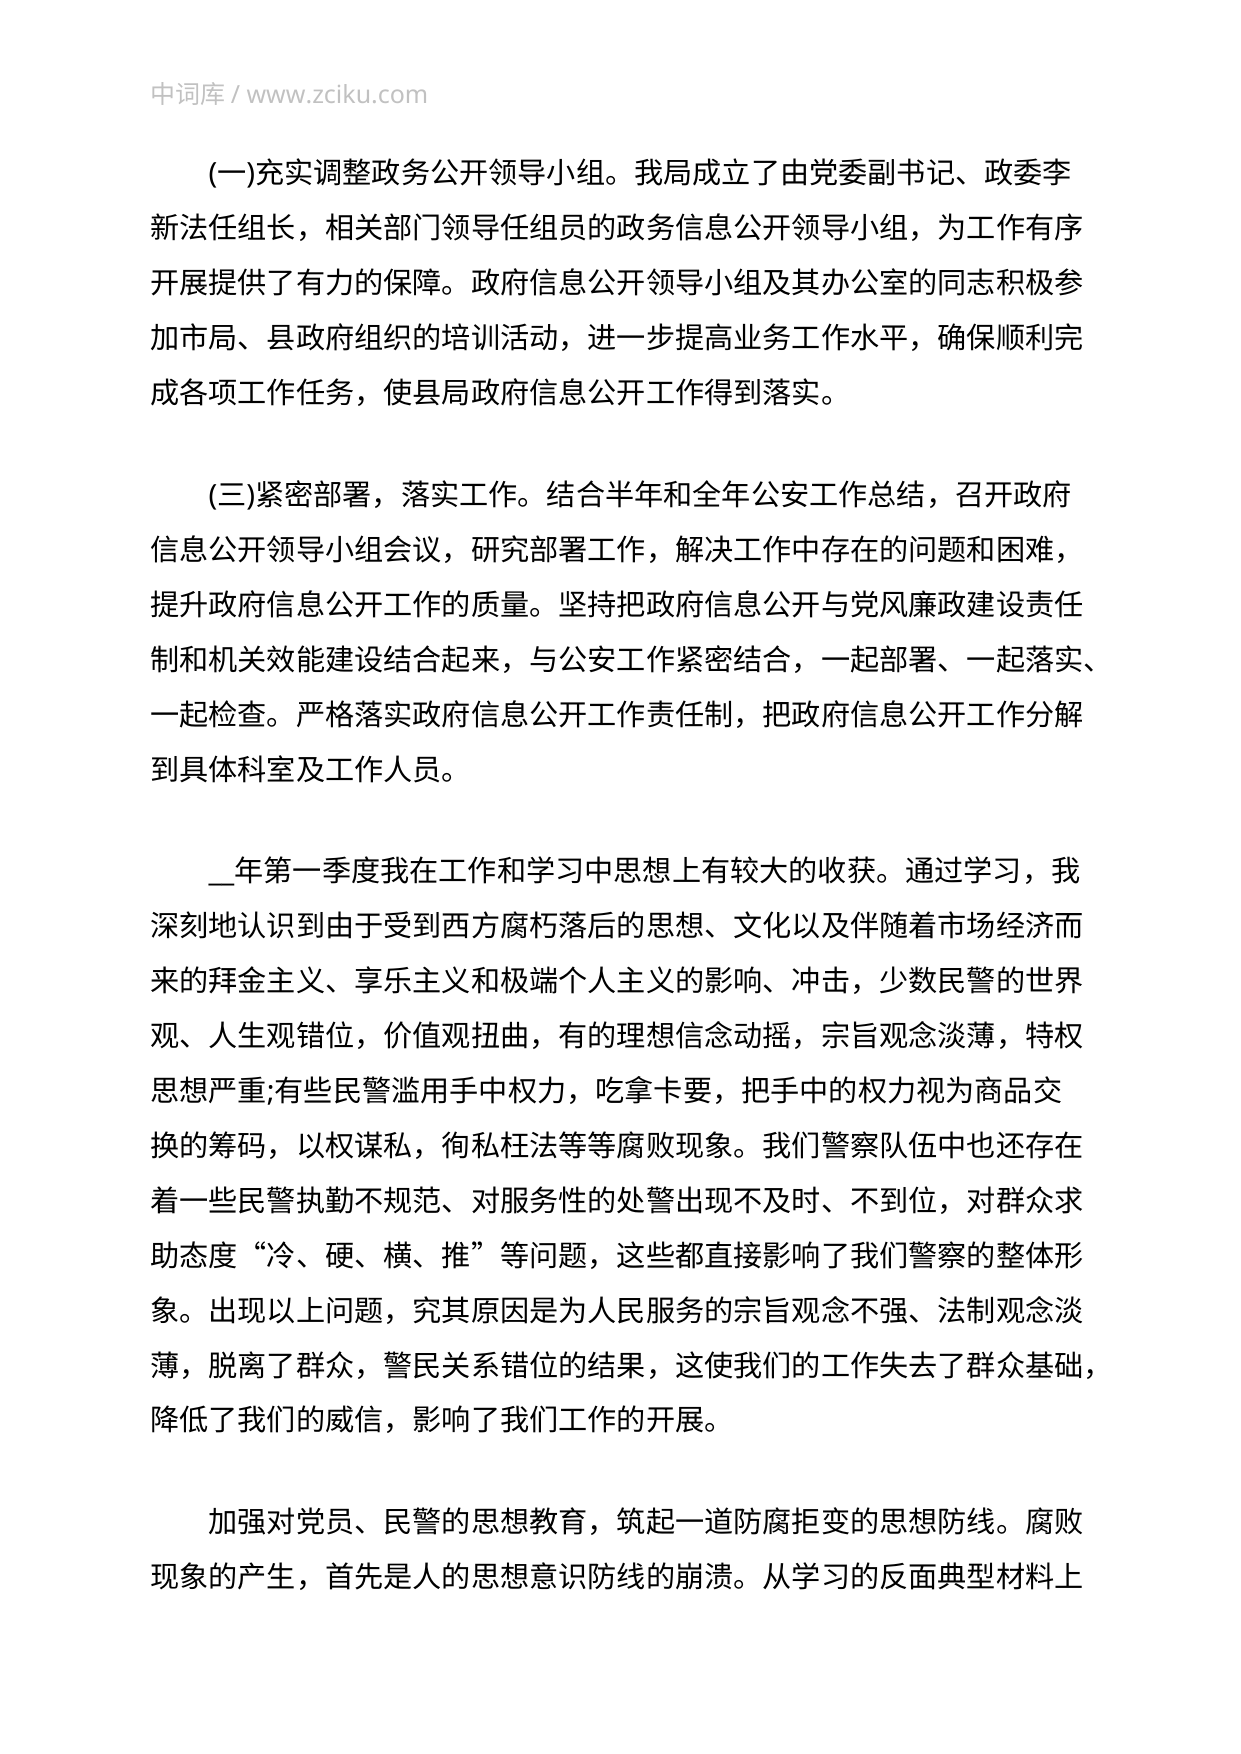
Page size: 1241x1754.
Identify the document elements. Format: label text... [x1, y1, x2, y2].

text (一)充实调整政务公开领导小组。我局成立了由党委副书记、政委李新法任组长，相关部门领导任组员的政务信息公开领导小组，为工作有序开展提供了有力的保障。政府信息公开领导小组及其办公室的同志积极参加市局、县政府组织的培训活动，进一步提高业务工作水平，确保顺利完成各项工作任务，使县局政府信息公开工作得到落实。 [150, 150, 1090, 412]
text (三)紧密部署，落实工作。结合半年和全年公安工作总结，召开政府信息公开领导小组会议，研究部署工作，解决工作中存在的问题和困难，提升政府信息公开工作的质量。坚持把政府信息公开与党风廉政建设责任制和机关效能建设结合起来，与公安工作紧密结合，一起部署、一起落实、一起检查。严格落实政府信息公开工作责任制，把政府信息公开工作分解到具体科室及工作人员。 [150, 471, 1090, 788]
text __年第一季度我在工作和学习中思想上有较大的收获。通过学习，我深刻地认识到由于受到西方腐朽落后的思想、文化以及伴随着市场经济而来的拜金主义、享乐主义和极端个人主义的影响、冲击，少数民警的世界观、人生观错位，价值观扭曲，有的理想信念动摇，宗旨观念淡薄，特权思想严重;有些民警滥用手中权力，吃拿卡要，把手中的权力视为商品交换的筹码，以权谋私，徇私枉法等等腐败现象。我们警察队伍中也还存在着一些民警执勤不规范、对服务性的处警出现不及时、不到位，对群众求助态度“冷、硬、横、推”等问题，这些都直接影响了我们警察的整体形象。出现以上问题，究其原因是为人民服务的宗旨观念不强、法制观念淡薄，脱离了群众，警民关系错位的结果，这使我们的工作失去了群众基础，降低了我们的威信，影响了我们工作的开展。 [150, 848, 1090, 1439]
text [150, 1499, 1090, 1596]
